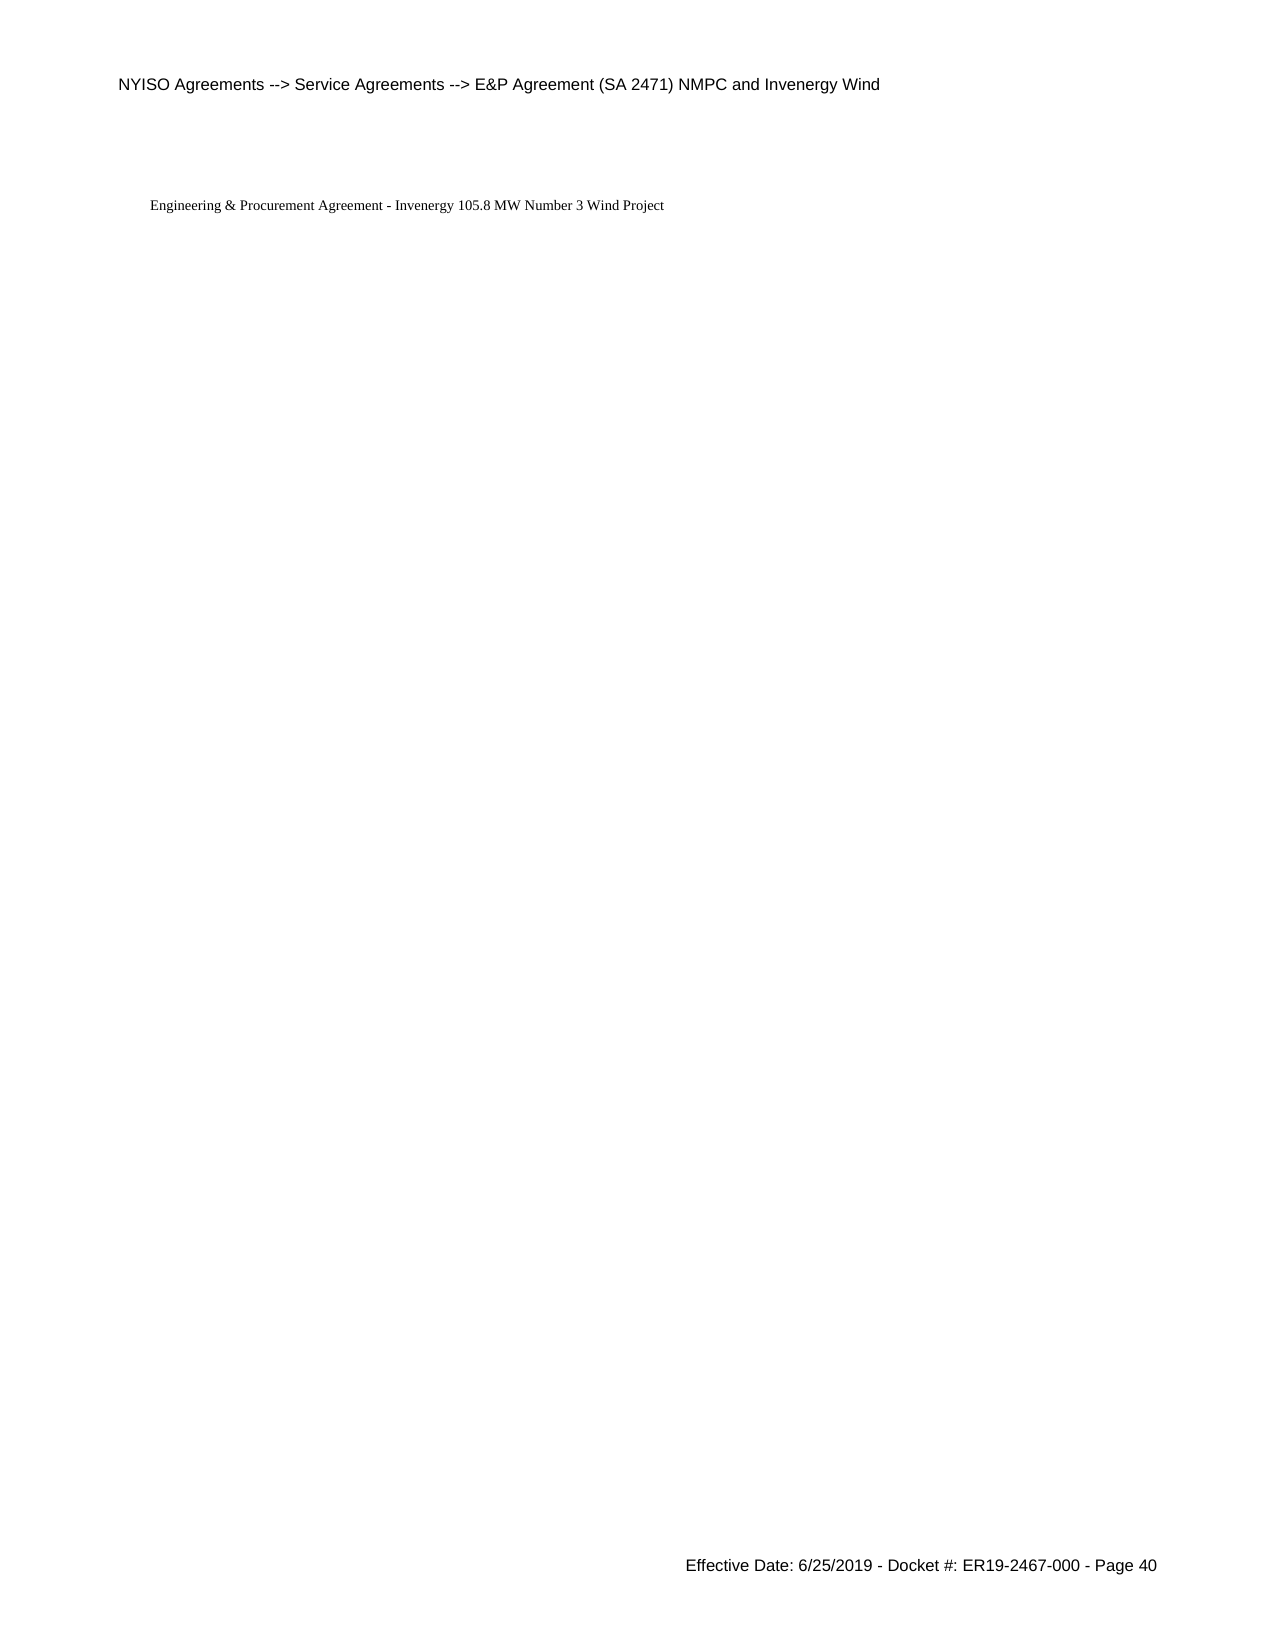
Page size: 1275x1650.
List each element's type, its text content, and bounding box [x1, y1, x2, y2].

text Engineering & Procurement Agreement - Invenergy 105.8 MW Number 3 Wind Project [150, 197, 1275, 214]
